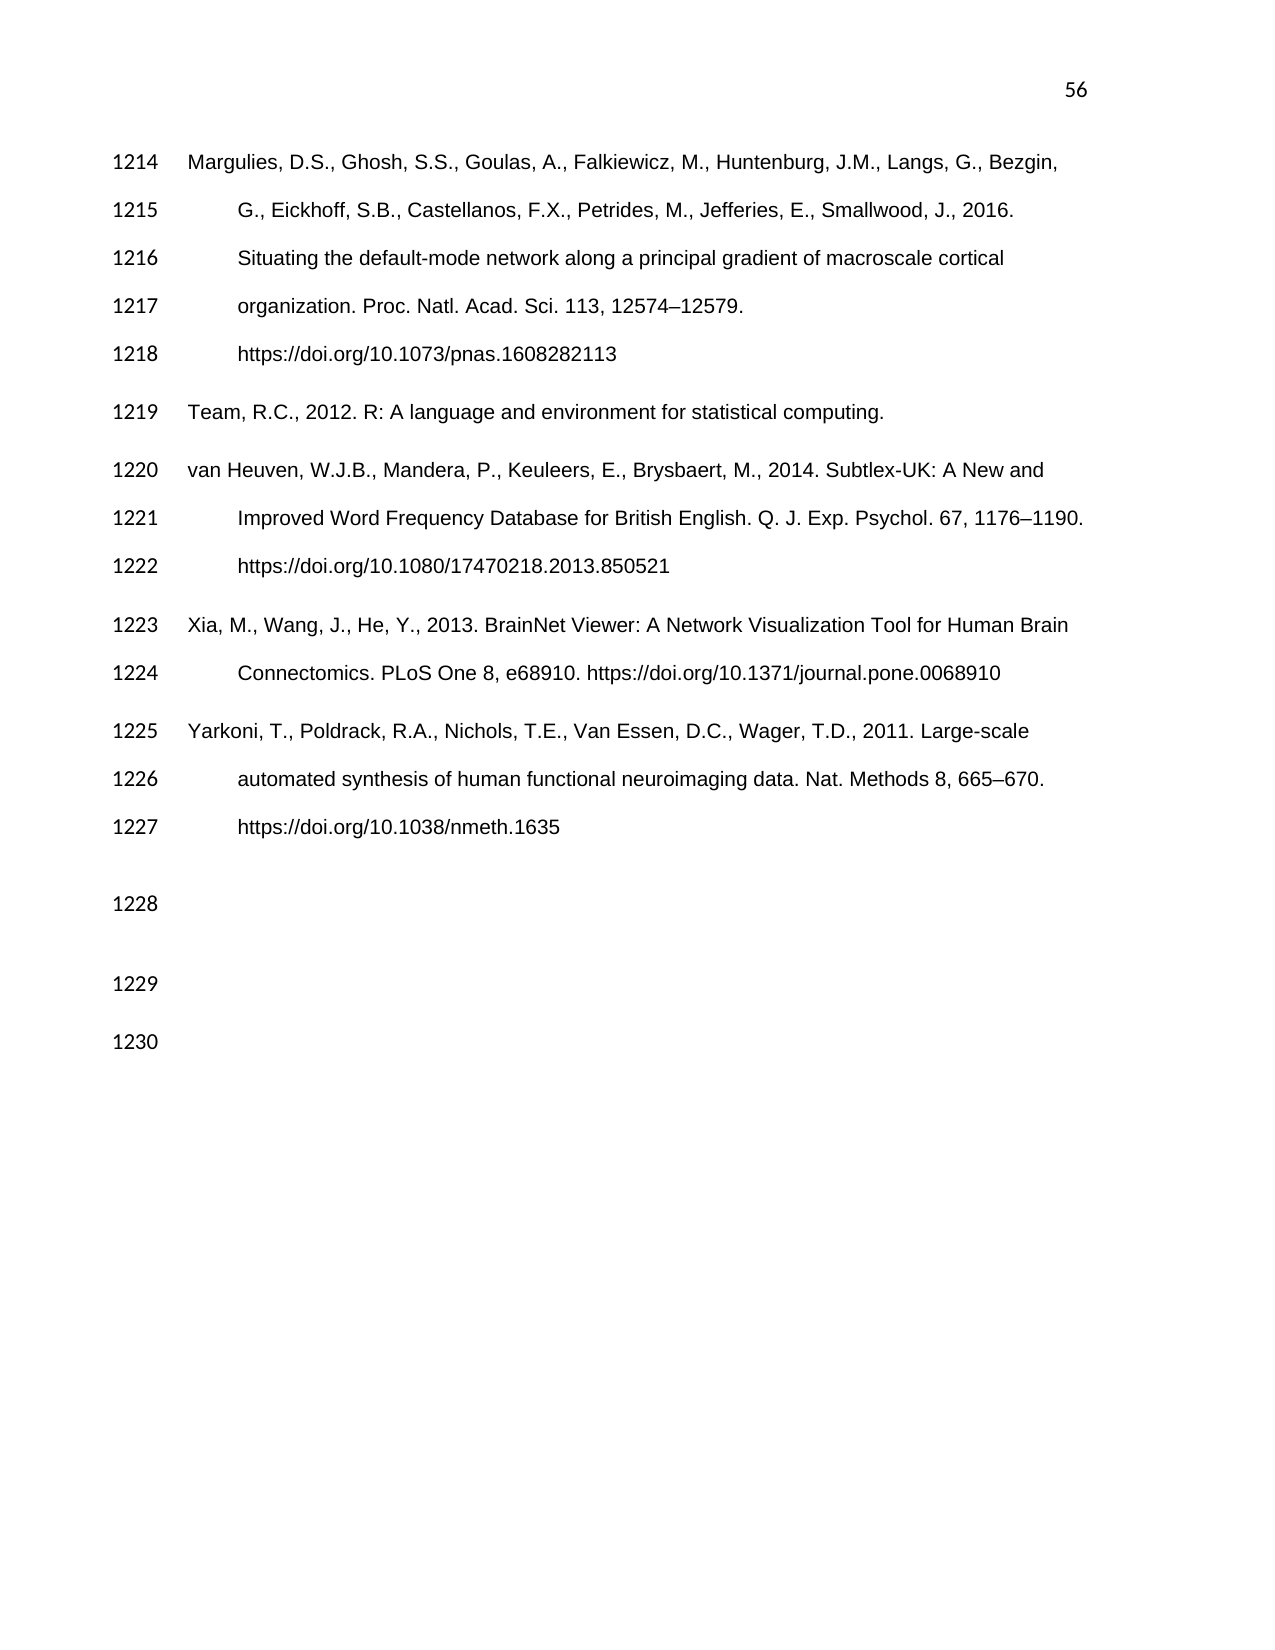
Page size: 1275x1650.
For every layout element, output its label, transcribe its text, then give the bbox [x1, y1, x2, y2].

text Xia, M., Wang, J., He, Y., 2013. BrainNet Viewer: A Network Visualization Tool for Human Brain Connectomics. PLoS One 8, e68910. https://doi.org/10.1371/journal.pone.0068910 [187, 612, 1087, 684]
text Team, R.C., 2012. R: A language and environment for statistical computing. [187, 400, 1087, 424]
text van Heuven, W.J.B., Mandera, P., Keuleers, E., Brysbaert, M., 2014. Subtlex-UK: A New and Improved Word Frequency Database for British English. Q. J. Exp. Psychol. 67, 1176–1190. https://doi.org/10.1080/17470218.2013.850521 [187, 458, 1087, 578]
text Yarkoni, T., Poldrack, R.A., Nichols, T.E., Van Essen, D.C., Wager, T.D., 2011. Large-scale automated synthesis of human functional neuroimaging data. Nat. Methods 8, 665–670. https://doi.org/10.1038/nmeth.1635 [187, 719, 1087, 838]
text Margulies, D.S., Ghosh, S.S., Goulas, A., Falkiewicz, M., Huntenburg, J.M., Langs, G., Bezgin, G., Eickhoff, S.B., Castellanos, F.X., Petrides, M., Jefferies, E., Smallwood, J., 2016. Situating the default-mode network along a principal gradient of macroscale cortical organization. Proc. Natl. Acad. Sci. 113, 12574–12579. https://doi.org/10.1073/pnas.1608282113 [187, 150, 1087, 366]
